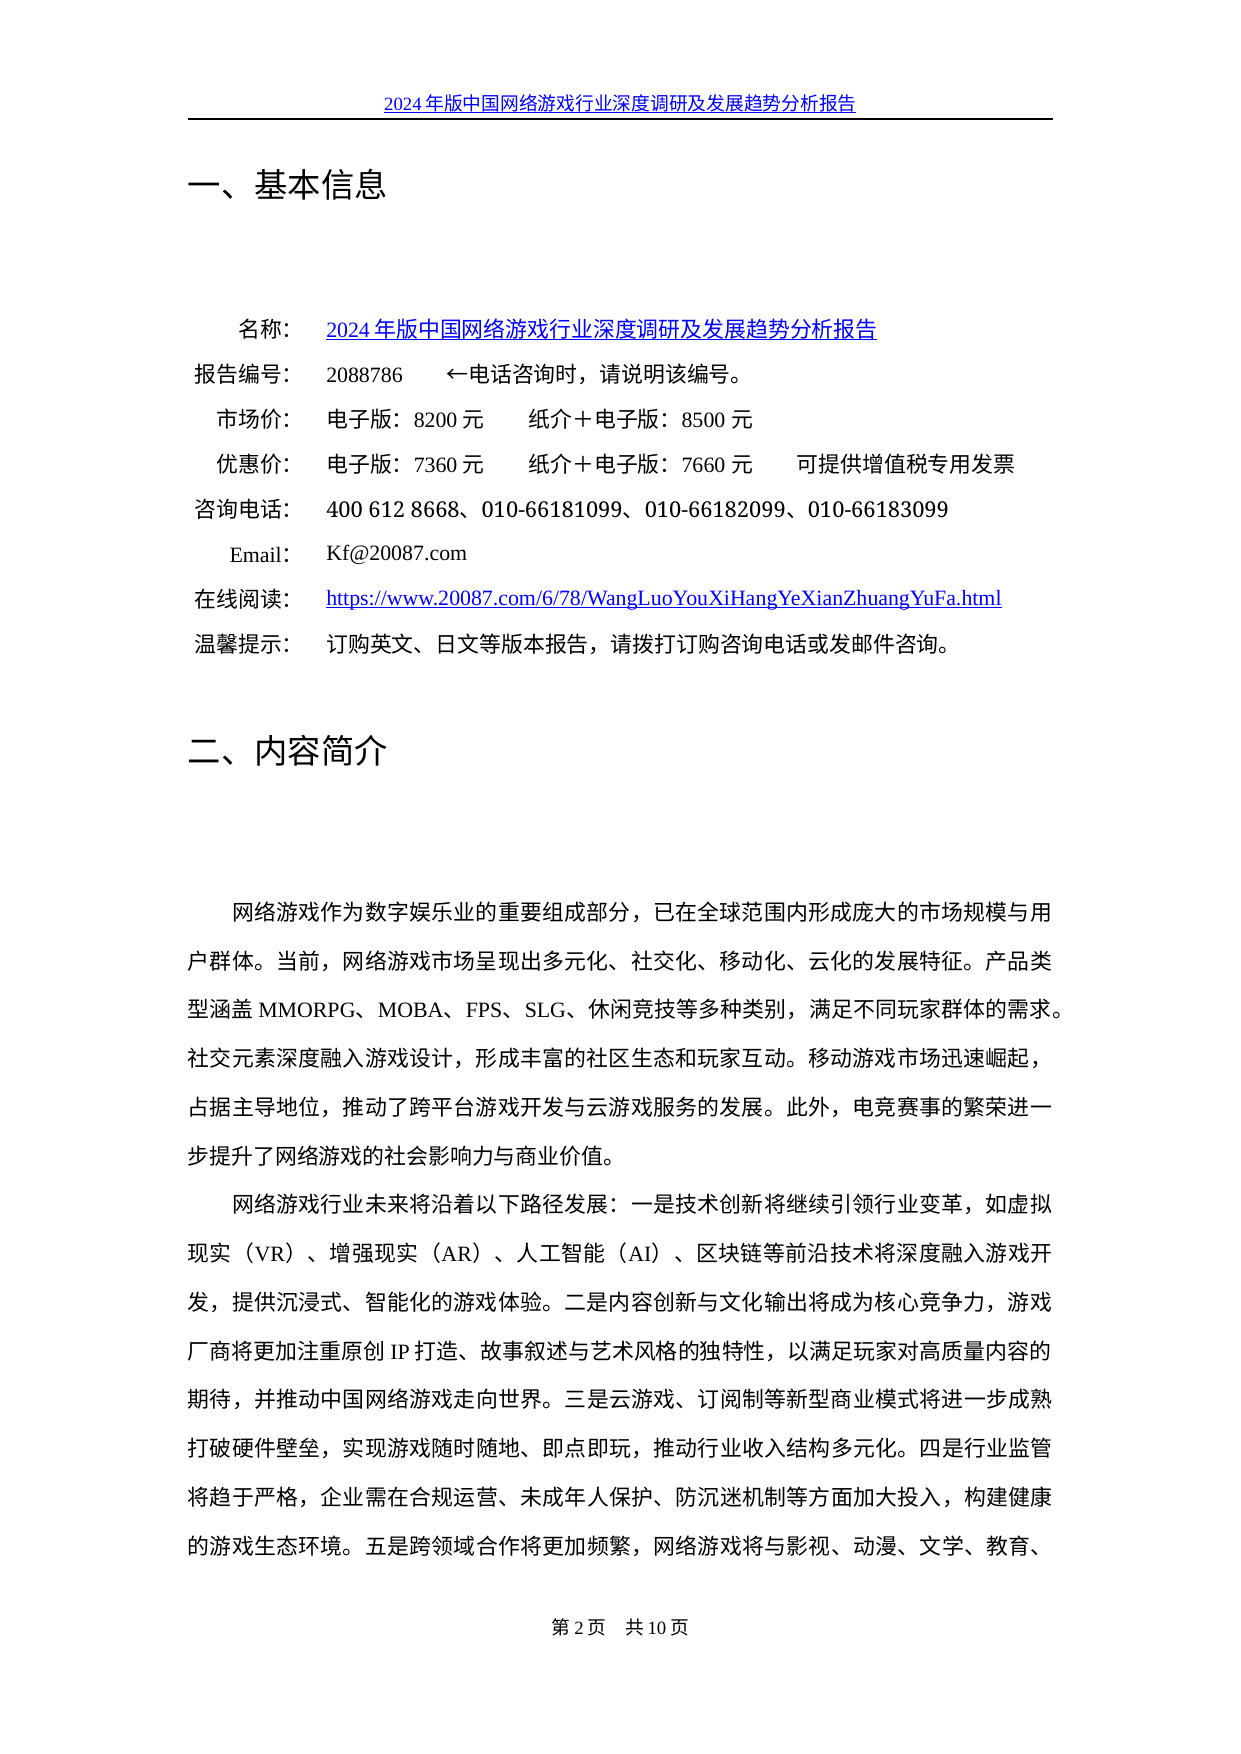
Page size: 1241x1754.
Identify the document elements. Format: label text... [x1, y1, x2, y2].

table_cell 电子版：7360 元 纸介＋电子版：7660 元 可提供增值税专用发票 [315, 447, 1073, 492]
table_header 2024年版中国网络游戏行业深度调研及发展趋势分析报告 [315, 312, 1073, 357]
table_cell 温馨提示： [167, 627, 315, 672]
title 二、内容简介 [187, 717, 1053, 782]
table_cell 400 612 8668、010-66181099、010-66182099、010-66183099 [315, 492, 1073, 537]
title 一、基本信息 [187, 150, 1053, 215]
table_cell 2088786 ←电话咨询时，请说明该编号。 [315, 357, 1073, 402]
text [187, 894, 1053, 1561]
table_cell Kf@20087.com [315, 537, 1073, 582]
table_cell 优惠价： [167, 447, 315, 492]
table_cell 订购英文、日文等版本报告，请拨打订购咨询电话或发邮件咨询。 [315, 627, 1073, 672]
table_cell 报告编号： [167, 357, 315, 402]
table_header 名称： [167, 312, 315, 357]
table_cell [315, 582, 1073, 627]
table_cell 在线阅读： [167, 582, 315, 627]
table_cell 咨询电话： [167, 492, 315, 537]
table_cell Email： [167, 537, 315, 582]
table_cell 市场价： [167, 402, 315, 447]
table_cell 电子版：8200 元 纸介＋电子版：8500 元 [315, 402, 1073, 447]
